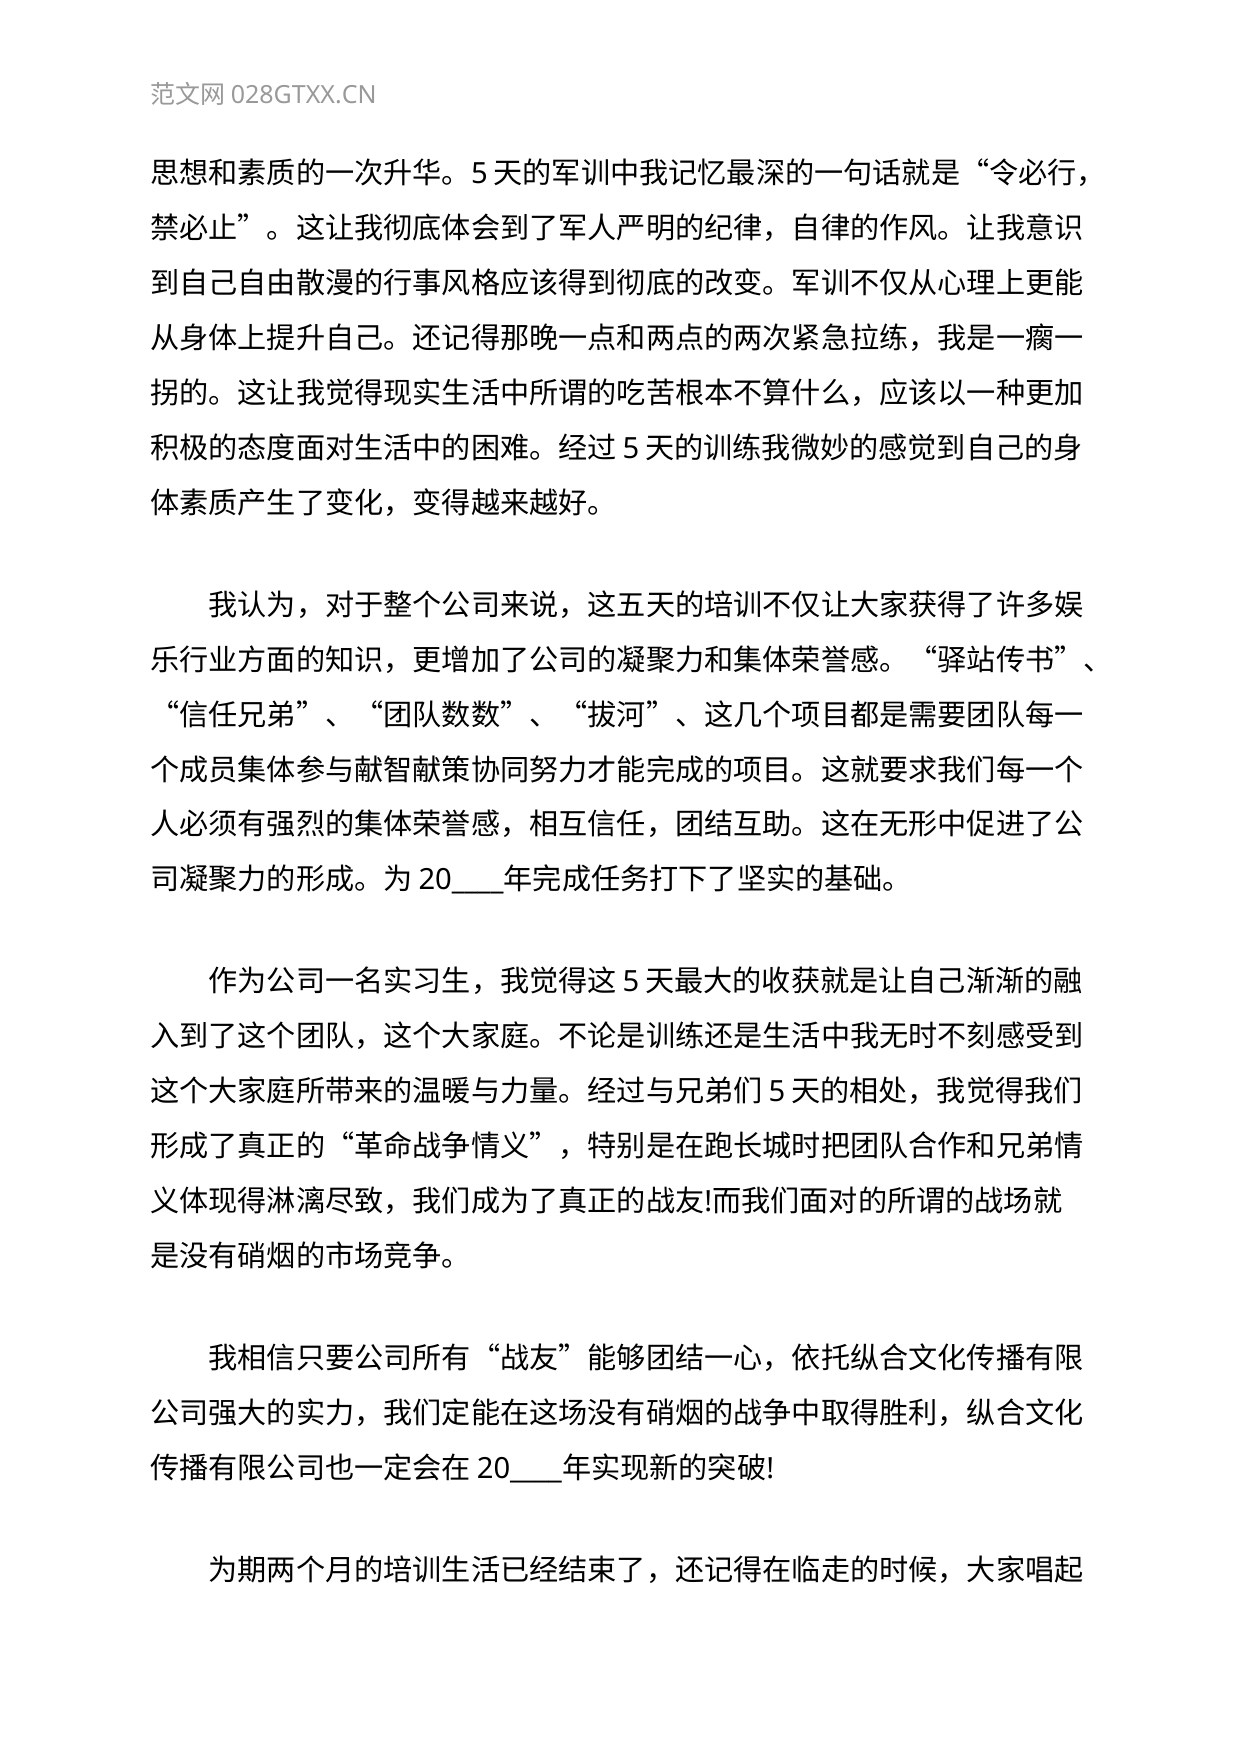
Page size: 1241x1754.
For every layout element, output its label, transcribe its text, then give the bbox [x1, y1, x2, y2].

text 我相信只要公司所有“战友”能够团结一心，依托纵合文化传播有限公司强大的实力，我们定能在这场没有硝烟的战争中取得胜利，纵合文化传播有限公司也一定会在20____年实现新的突破! [150, 1334, 1090, 1487]
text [150, 1546, 1090, 1588]
text 作为公司一名实习生，我觉得这5天最大的收获就是让自己渐渐的融入到了这个团队，这个大家庭。不论是训练还是生活中我无时不刻感受到这个大家庭所带来的温暖与力量。经过与兄弟们5天的相处，我觉得我们形成了真正的“革命战争情义”，特别是在跑长城时把团队合作和兄弟情义体现得淋漓尽致，我们成为了真正的战友!而我们面对的所谓的战场就是没有硝烟的市场竞争。 [150, 958, 1090, 1275]
text 我认为，对于整个公司来说，这五天的培训不仅让大家获得了许多娱乐行业方面的知识，更增加了公司的凝聚力和集体荣誉感。“驿站传书”、“信任兄弟”、“团队数数”、“拔河”、这几个项目都是需要团队每一个成员集体参与献智献策协同努力才能完成的项目。这就要求我们每一个人必须有强烈的集体荣誉感，相互信任，团结互助。这在无形中促进了公司凝聚力的形成。为20____年完成任务打下了坚实的基础。 [150, 581, 1090, 898]
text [150, 150, 1090, 522]
